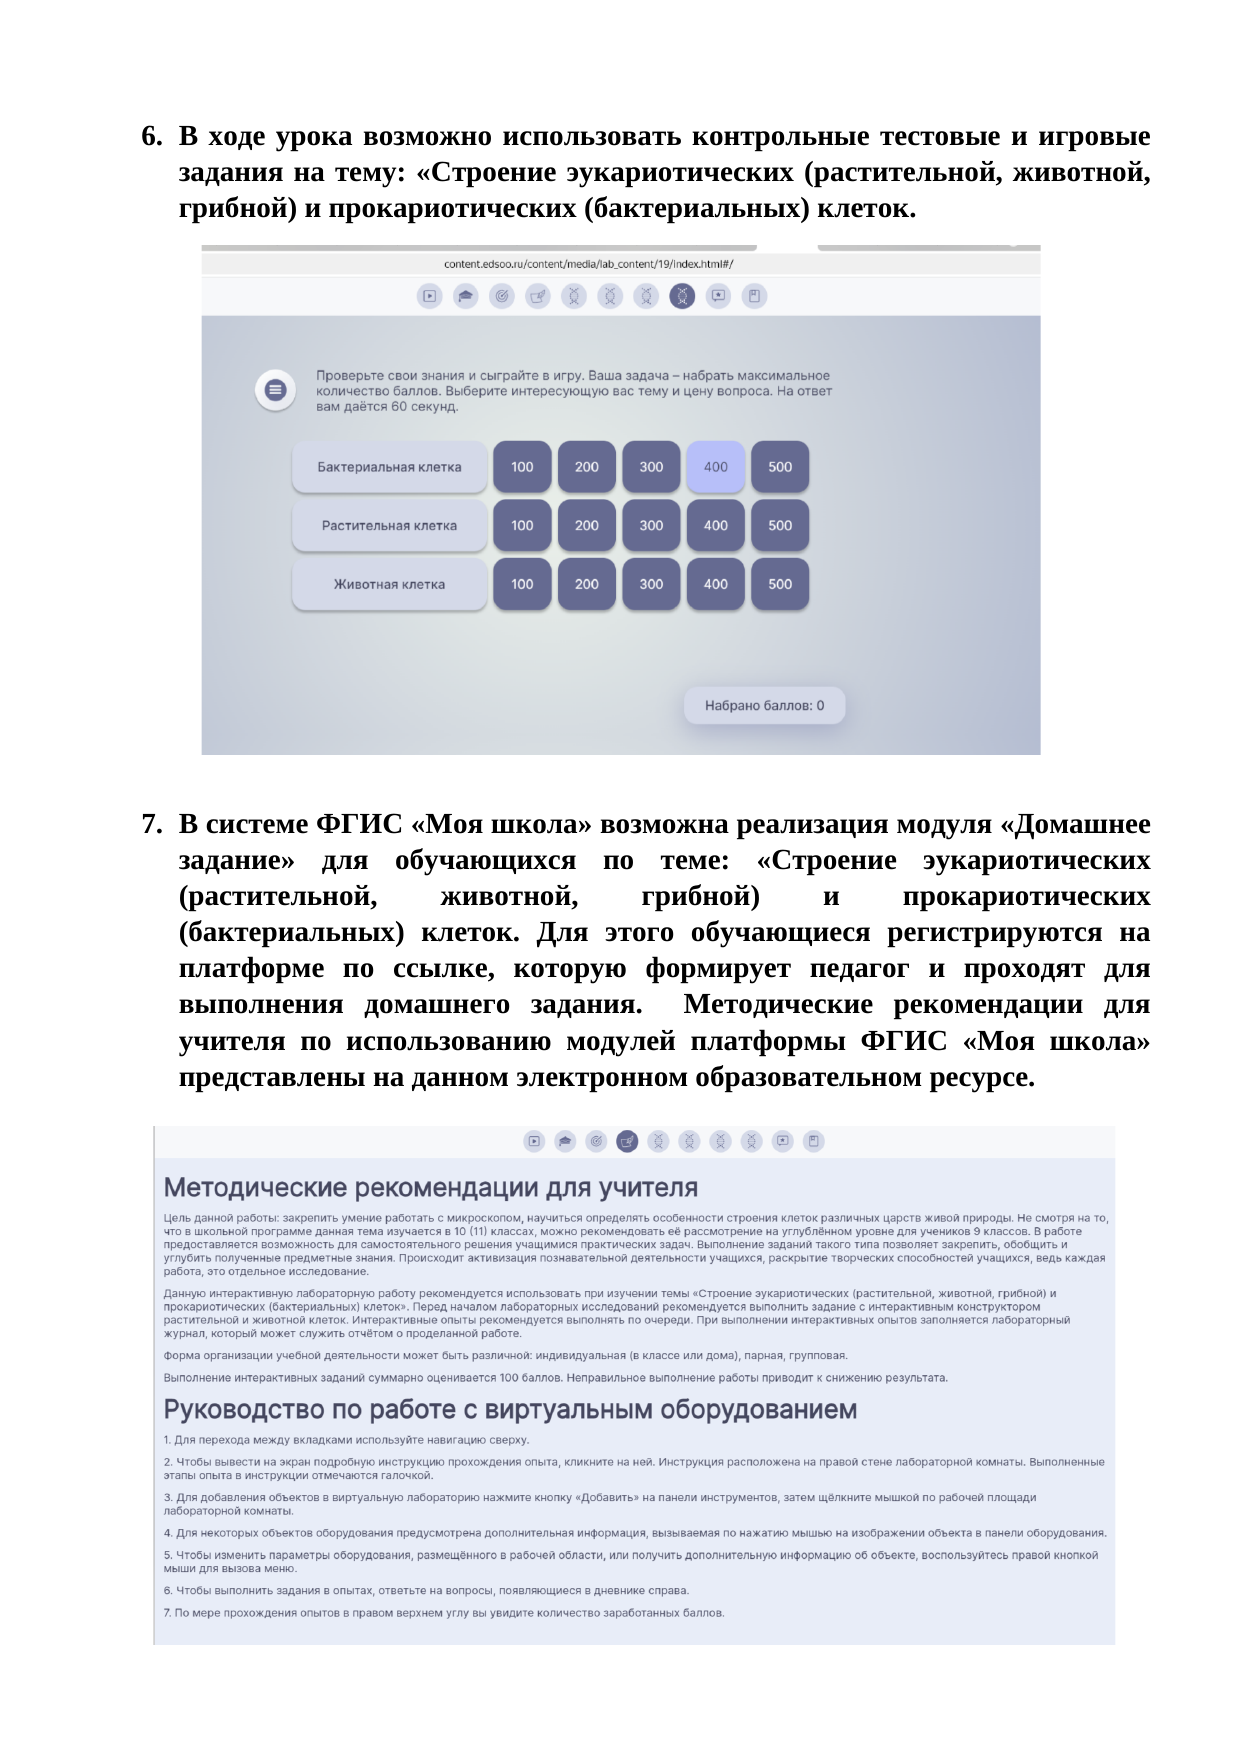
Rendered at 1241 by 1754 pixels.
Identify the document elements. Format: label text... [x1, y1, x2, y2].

picture [153, 1126, 1116, 1645]
list В системе ФГИС «Моя школа» возможна реализация модуля «Домашнее задание» для обучающихся по теме: «Строение эукариотических (растительной, животной, грибной) и прокариотических (бактериальных) клеток. Для этого обучающиеся регистрируются на платформе по ссылке, которую формирует педагог и проходят для выполнения домашнего задания. Методические рекомендации для учителя по использованию модулей платформы ФГИС «Моя школа» представлены на данном электронном образовательном ресурсе. [141, 806, 1152, 1092]
picture [201, 245, 1041, 755]
list В ходе урока возможно использовать контрольные тестовые и игровые задания на тему: «Строение эукариотических (растительной, животной, грибной) и прокариотических (бактериальных) клеток. [141, 118, 1152, 224]
